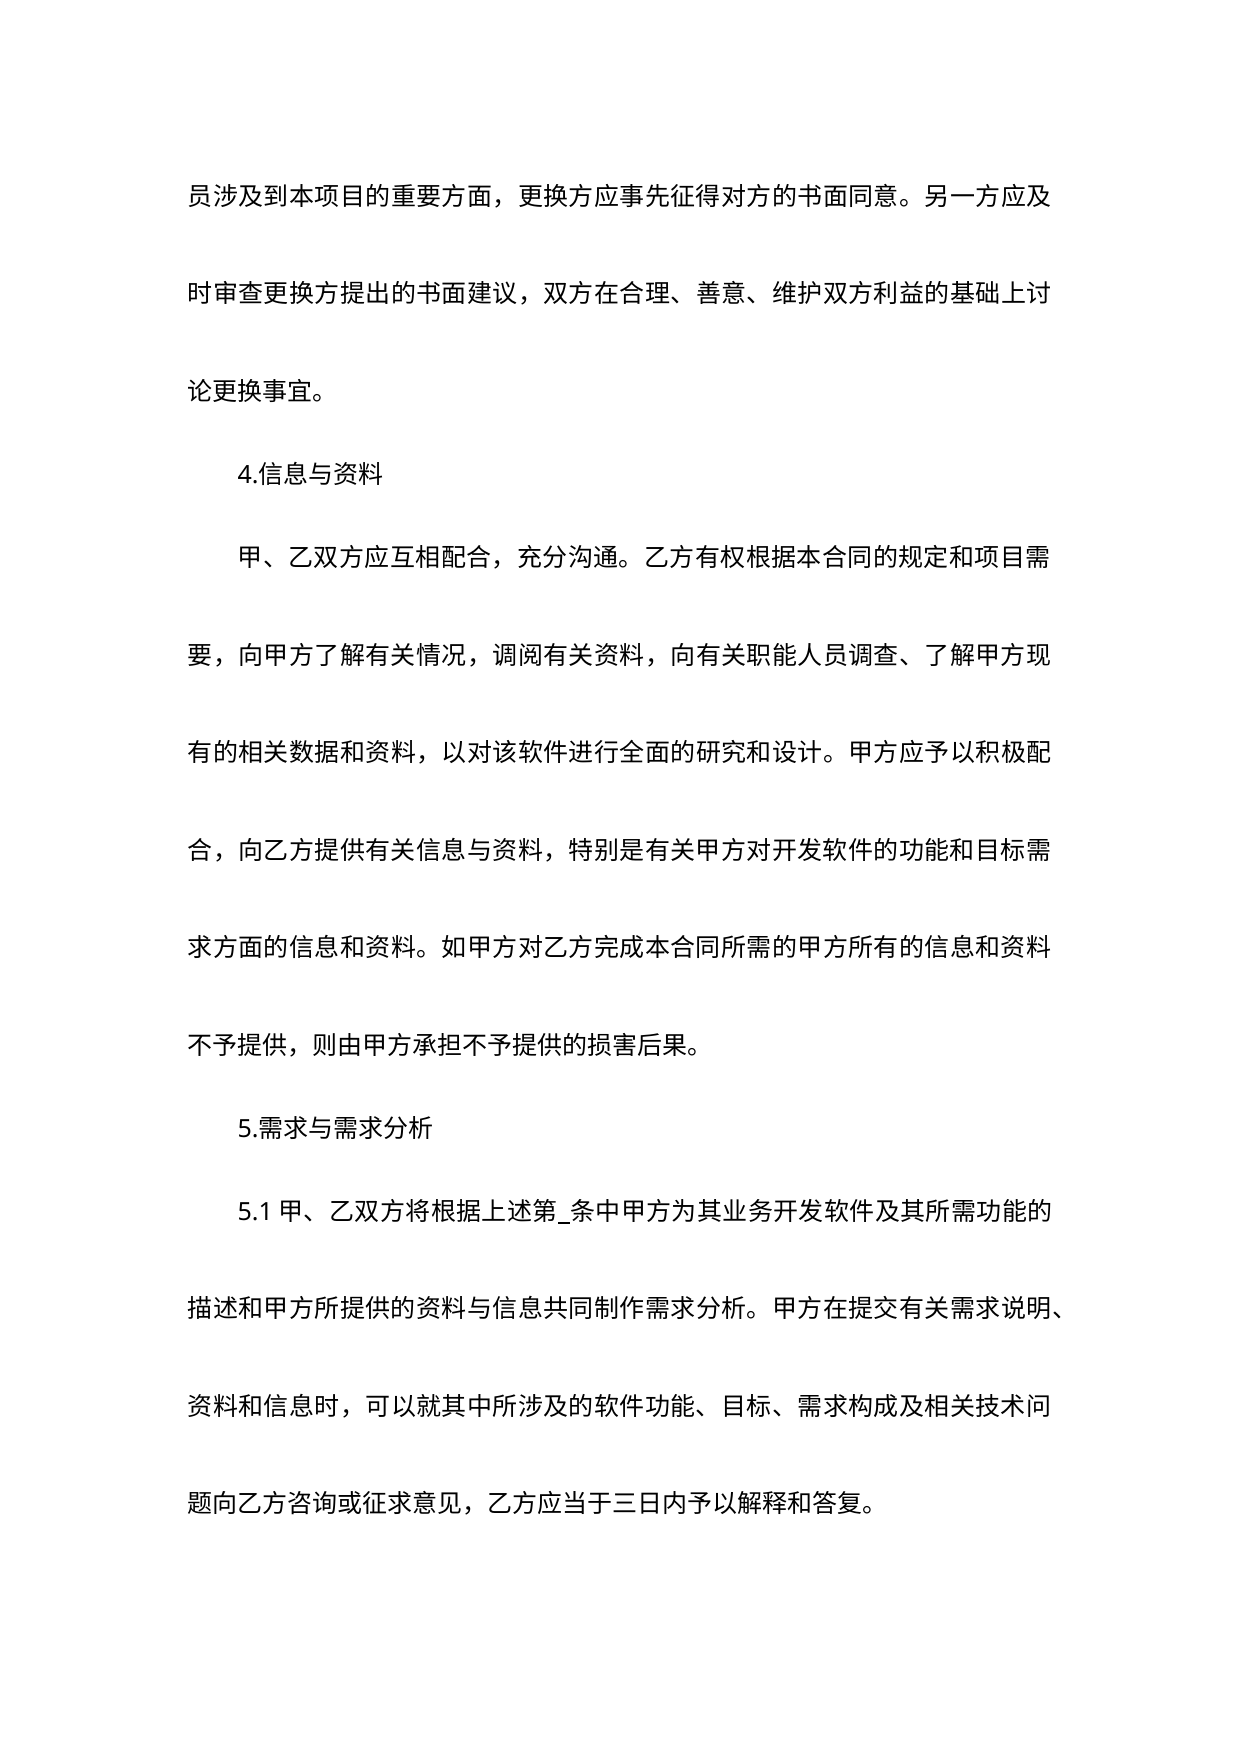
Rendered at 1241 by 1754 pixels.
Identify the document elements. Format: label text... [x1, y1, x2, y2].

text 5.需求与需求分析 [187, 1094, 1053, 1159]
text 甲、乙双方应互相配合，充分沟通。乙方有权根据本合同的规定和项目需要，向甲方了解有关情况，调阅有关资料，向有关职能人员调查、了解甲方现有的相关数据和资料，以对该软件进行全面的研究和设计。甲方应予以积极配合，向乙方提供有关信息与资料，特别是有关甲方对开发软件的功能和目标需求方面的信息和资料。如甲方对乙方完成本合同所需的甲方所有的信息和资料不予提供，则由甲方承担不予提供的损害后果。 [187, 523, 1053, 1076]
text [187, 162, 1053, 422]
text 4.信息与资料 [187, 440, 1053, 505]
text 5.1甲、乙双方将根据上述第 条中甲方为其业务开发软件及其所需功能的描述和甲方所提供的资料与信息共同制作需求分析。甲方在提交有关需求说明、资料和信息时，可以就其中所涉及的软件功能、目标、需求构成及相关技术问题向乙方咨询或征求意见，乙方应当于三日内予以解释和答复。 [187, 1177, 1053, 1534]
